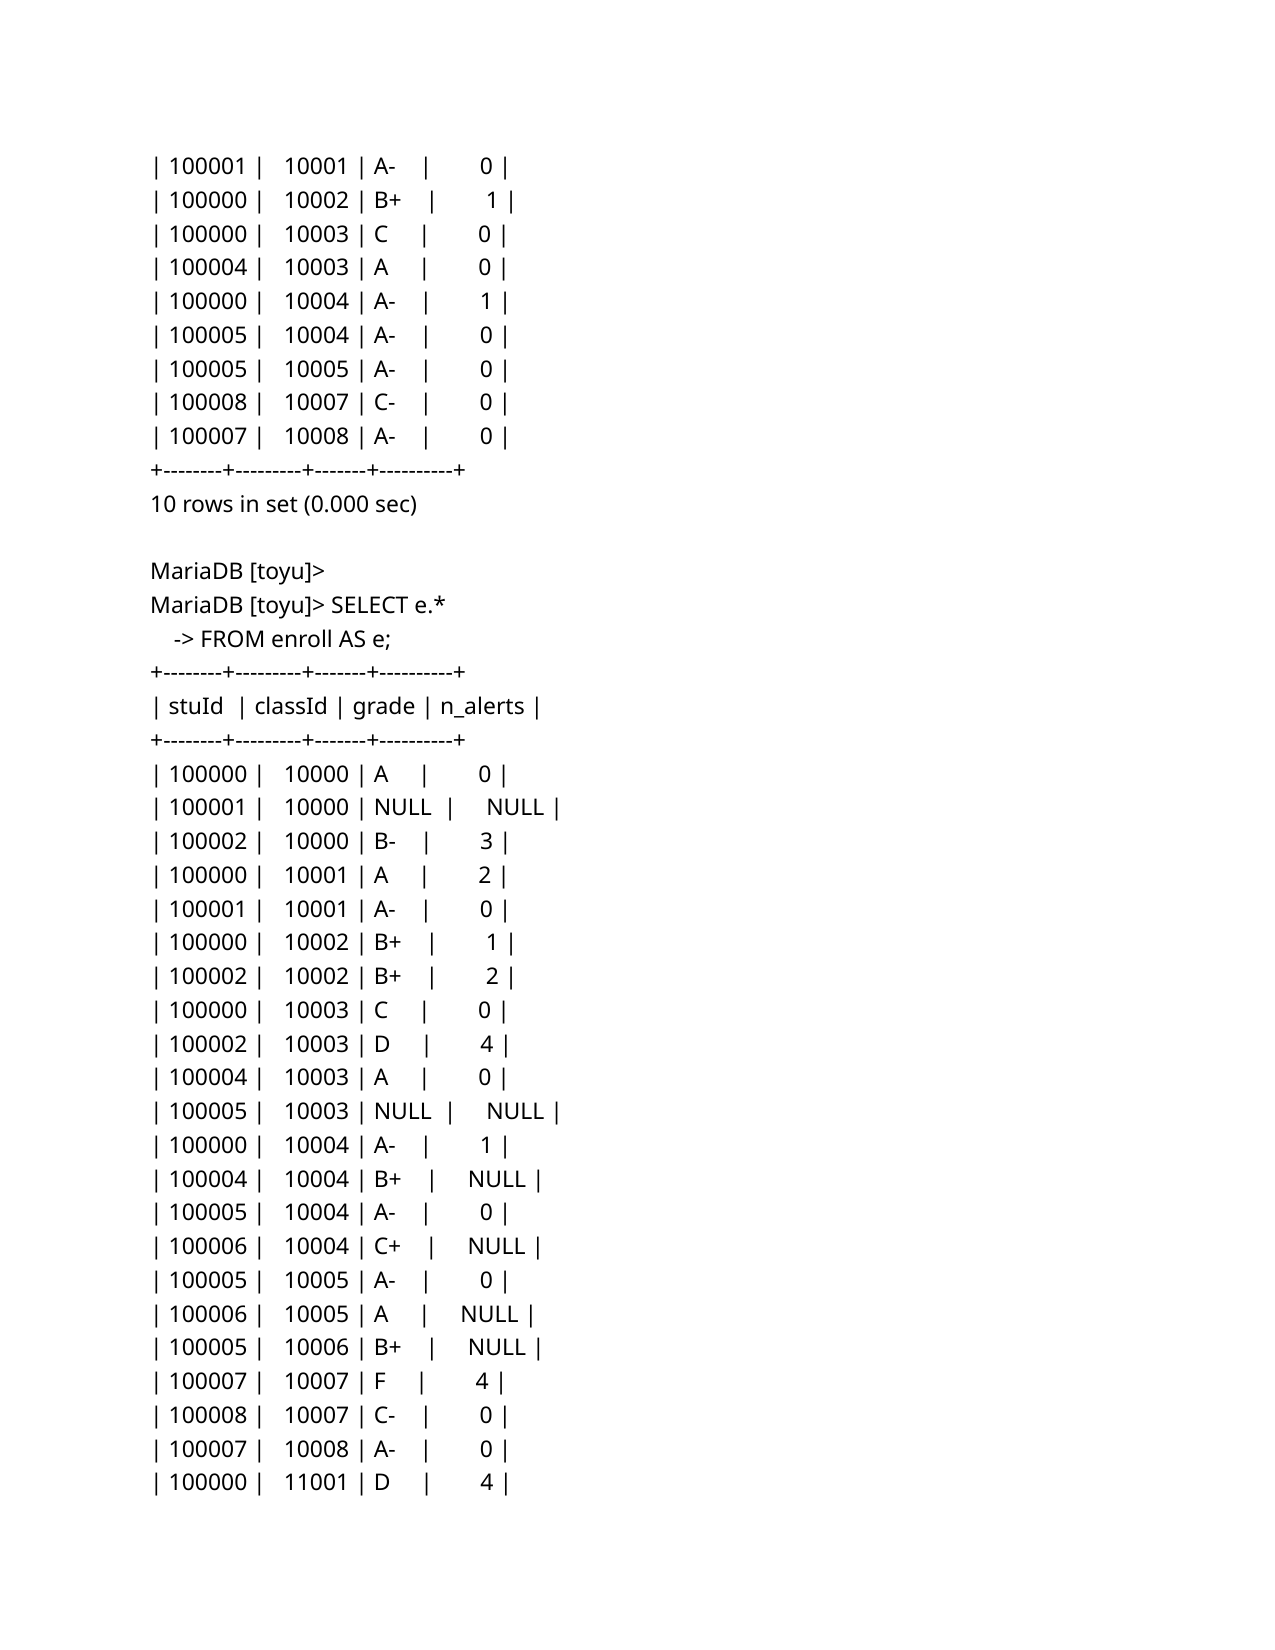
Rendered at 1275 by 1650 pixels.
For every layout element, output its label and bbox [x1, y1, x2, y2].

text [150, 150, 1125, 1497]
